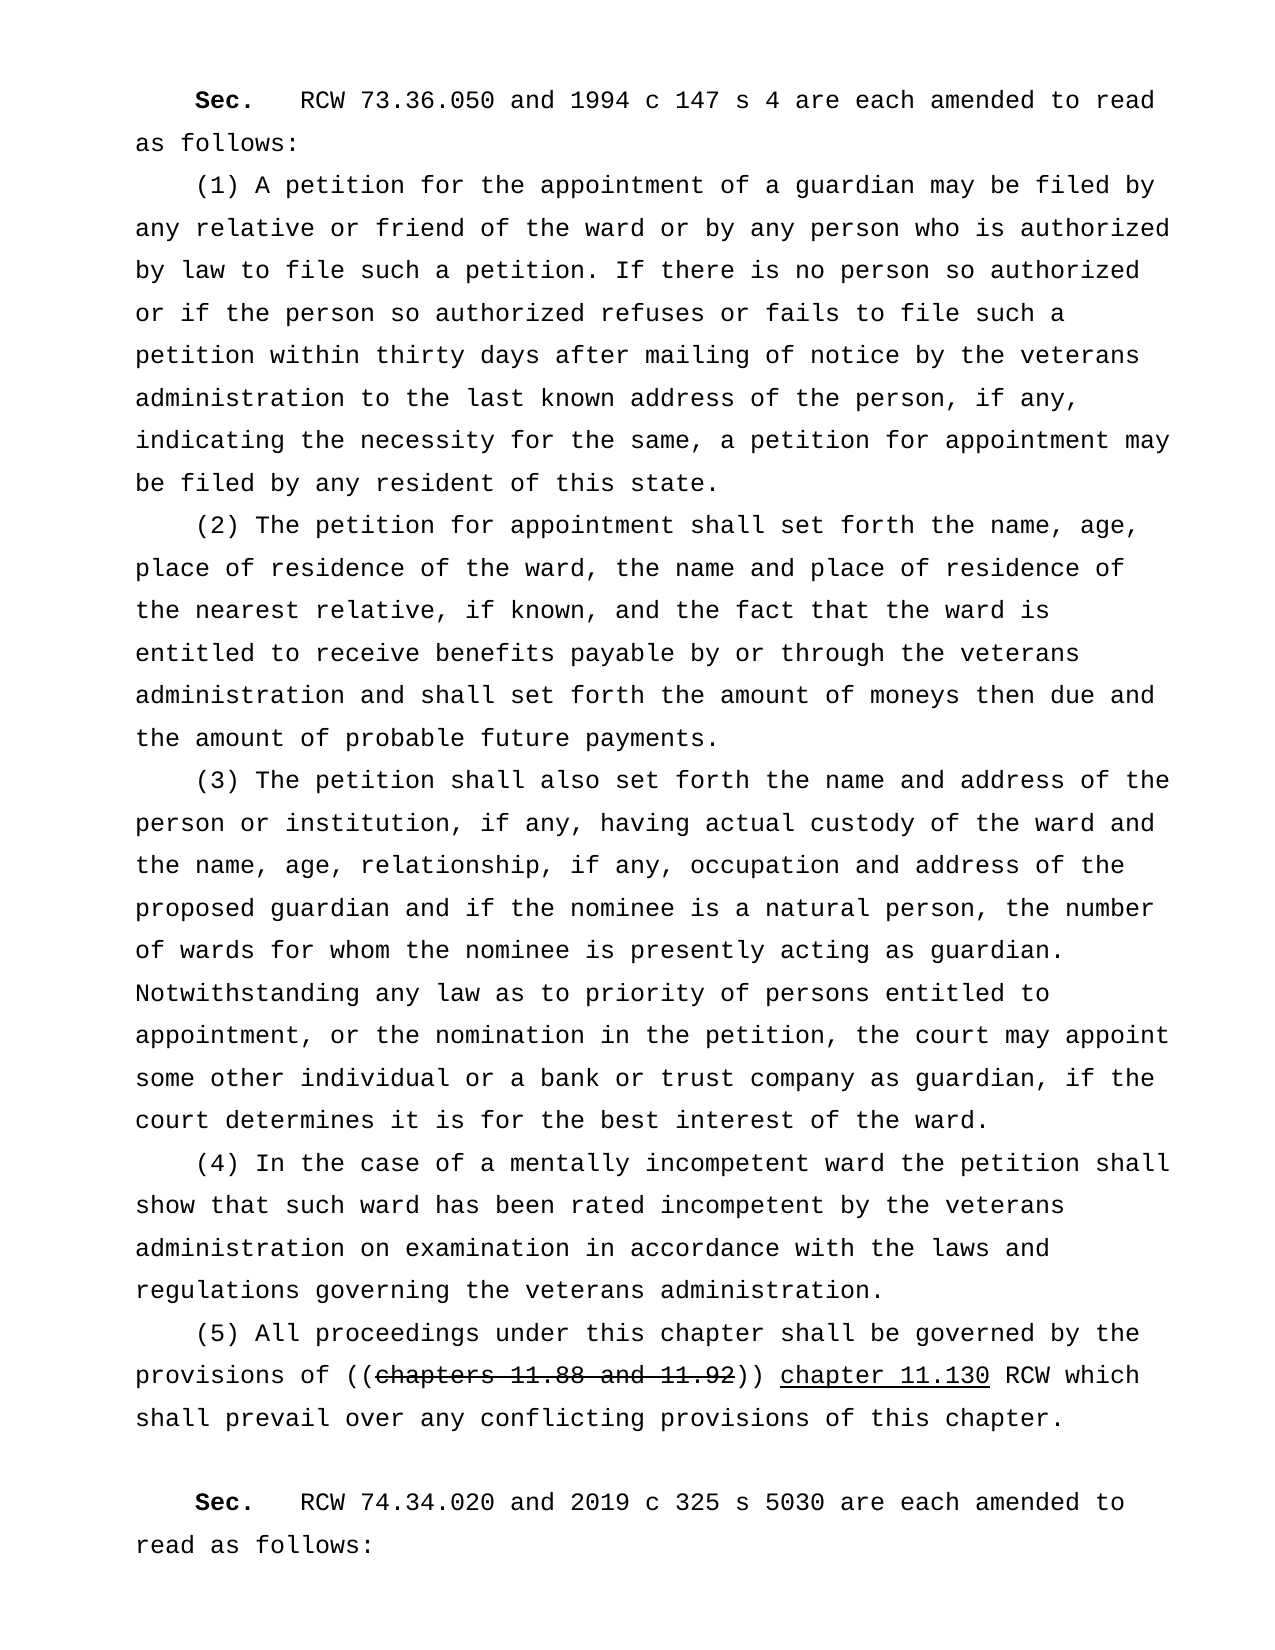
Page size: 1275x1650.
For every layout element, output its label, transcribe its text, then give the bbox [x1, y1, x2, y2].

text Sec. RCW 73.36.050 and 1994 c 147 s 4 are each amended to read as follows: [135, 75, 1170, 160]
text Sec. RCW 74.34.020 and 2019 c 325 s 5030 are each amended to read as follows: [135, 1477, 1170, 1562]
text (5) All proceedings under this chapter shall be governed by the provisions of ((chapters 11.88 and 11.92)) chapter 11.130 RCW which shall prevail over any conflicting provisions of this chapter. [135, 1307, 1170, 1435]
text (2) The petition for appointment shall set forth the name, age, place of residence of the ward, the name and place of residence of the nearest relative, if known, and the fact that the ward is entitled to receive benefits payable by or through the veterans administration and shall set forth the amount of moneys then due and the amount of probable future payments. [135, 500, 1170, 755]
text (1) A petition for the appointment of a guardian may be filed by any relative or friend of the ward or by any person who is authorized by law to file such a petition. If there is no person so authorized or if the person so authorized refuses or fails to file such a petition within thirty days after mailing of notice by the veterans administration to the last known address of the person, if any, indicating the necessity for the same, a petition for appointment may be filed by any resident of this state. [135, 160, 1170, 500]
text (3) The petition shall also set forth the name and address of the person or institution, if any, having actual custody of the ward and the name, age, relationship, if any, occupation and address of the proposed guardian and if the nominee is a natural person, the number of wards for whom the nominee is presently acting as guardian. Notwithstanding any law as to priority of persons entitled to appointment, or the nomination in the petition, the court may appoint some other individual or a bank or trust company as guardian, if the court determines it is for the best interest of the ward. [135, 755, 1170, 1137]
text (4) In the case of a mentally incompetent ward the petition shall show that such ward has been rated incompetent by the veterans administration on examination in accordance with the laws and regulations governing the veterans administration. [135, 1137, 1170, 1307]
